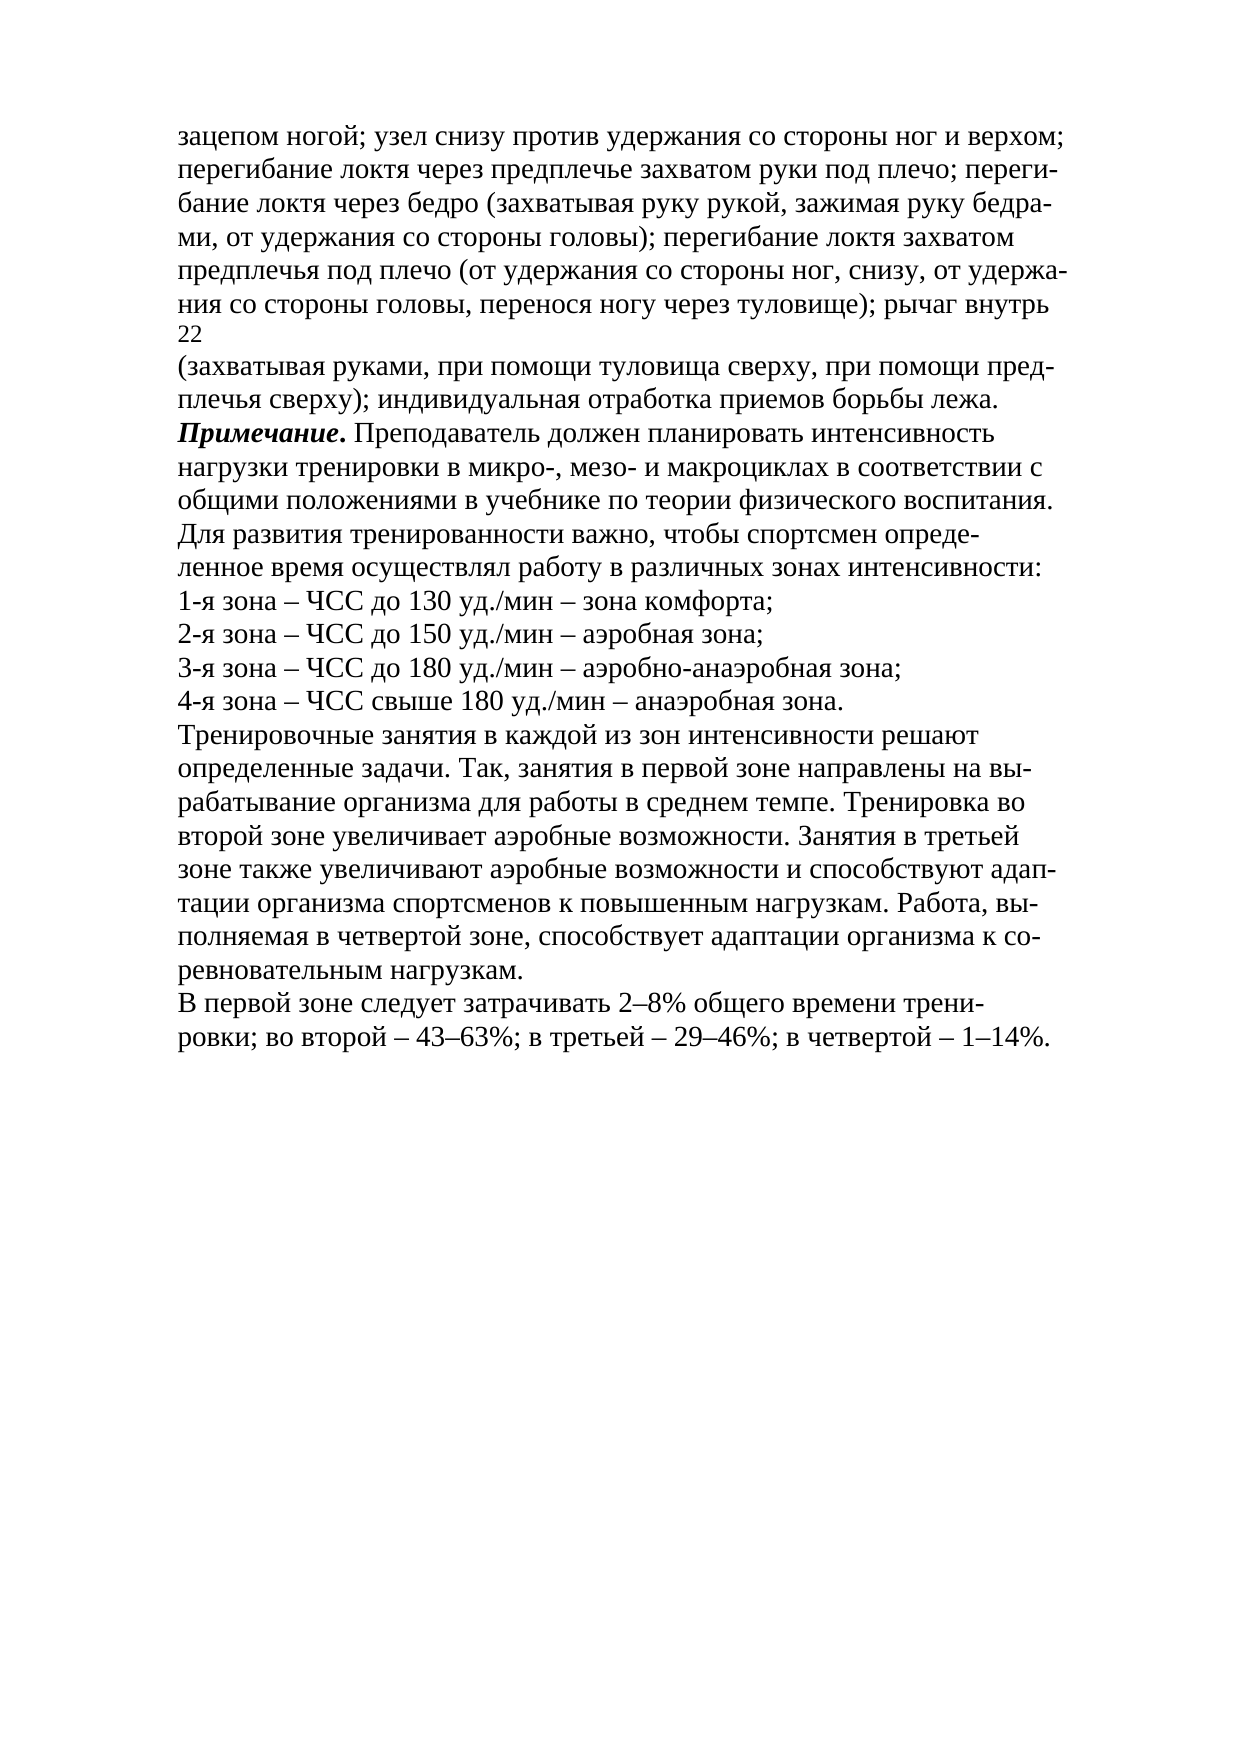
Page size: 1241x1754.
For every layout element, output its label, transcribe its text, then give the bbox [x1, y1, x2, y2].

text ми, от удержания со стороны головы); перегибание локтя захватом [177, 219, 1152, 252]
text полняемая в четвертой зоне, способствует адаптации организма к со- [177, 918, 1152, 952]
text рабатывание организма для работы в среднем темпе. Тренировка во [177, 784, 1152, 818]
text 4-я зона – ЧСС свыше 180 уд./мин – анаэробная зона. [177, 683, 1152, 717]
text 2-я зона – ЧСС до 150 уд./мин – аэробная зона; [177, 616, 1152, 650]
text второй зоне увеличивает аэробные возможности. Занятия в третьей [177, 818, 1152, 851]
text определенные задачи. Так, занятия в первой зоне направлены на вы- [177, 751, 1152, 784]
text Для развития тренированности важно, чтобы спортсмен опреде- [177, 516, 1152, 549]
text нагрузки тренировки в микро-, мезо- и макроциклах в соответствии с [177, 449, 1152, 482]
text тации организма спортсменов к повышенным нагрузкам. Работа, вы- [177, 885, 1152, 918]
text зоне также увеличивают аэробные возможности и способствуют адап- [177, 851, 1152, 885]
text 3-я зона – ЧСС до 180 уд./мин – аэробно-анаэробная зона; [177, 650, 1152, 683]
text 22 [177, 319, 1152, 348]
text ревновательным нагрузкам. [177, 952, 1152, 985]
text бание локтя через бедро (захватывая руку рукой, зажимая руку бедра- [177, 185, 1152, 219]
text перегибание локтя через предплечье захватом руки под плечо; переги- [177, 152, 1152, 185]
text Примечание. Преподаватель должен планировать интенсивность [177, 415, 1152, 449]
text (захватывая руками, при помощи туловища сверху, при помощи пред- [177, 348, 1152, 382]
text общими положениями в учебнике по теории физического воспитания. [177, 482, 1152, 516]
text зацепом ногой; узел снизу против удержания со стороны ног и верхом; [177, 118, 1152, 152]
text ленное время осуществлял работу в различных зонах интенсивности: [177, 549, 1152, 583]
text ровки; во второй – 43–63%; в третьей – 29–46%; в четвертой – 1–14%. [177, 1019, 1152, 1052]
text Тренировочные занятия в каждой из зон интенсивности решают [177, 717, 1152, 751]
text ния со стороны головы, перенося ногу через туловище); рычаг внутрь [177, 286, 1152, 319]
text плечья сверху); индивидуальная отработка приемов борьбы лежа. [177, 382, 1152, 415]
text 1-я зона – ЧСС до 130 уд./мин – зона комфорта; [177, 583, 1152, 616]
text В первой зоне следует затрачивать 2–8% общего времени трени- [177, 985, 1152, 1019]
text предплечья под плечо (от удержания со стороны ног, снизу, от удержа- [177, 252, 1152, 286]
